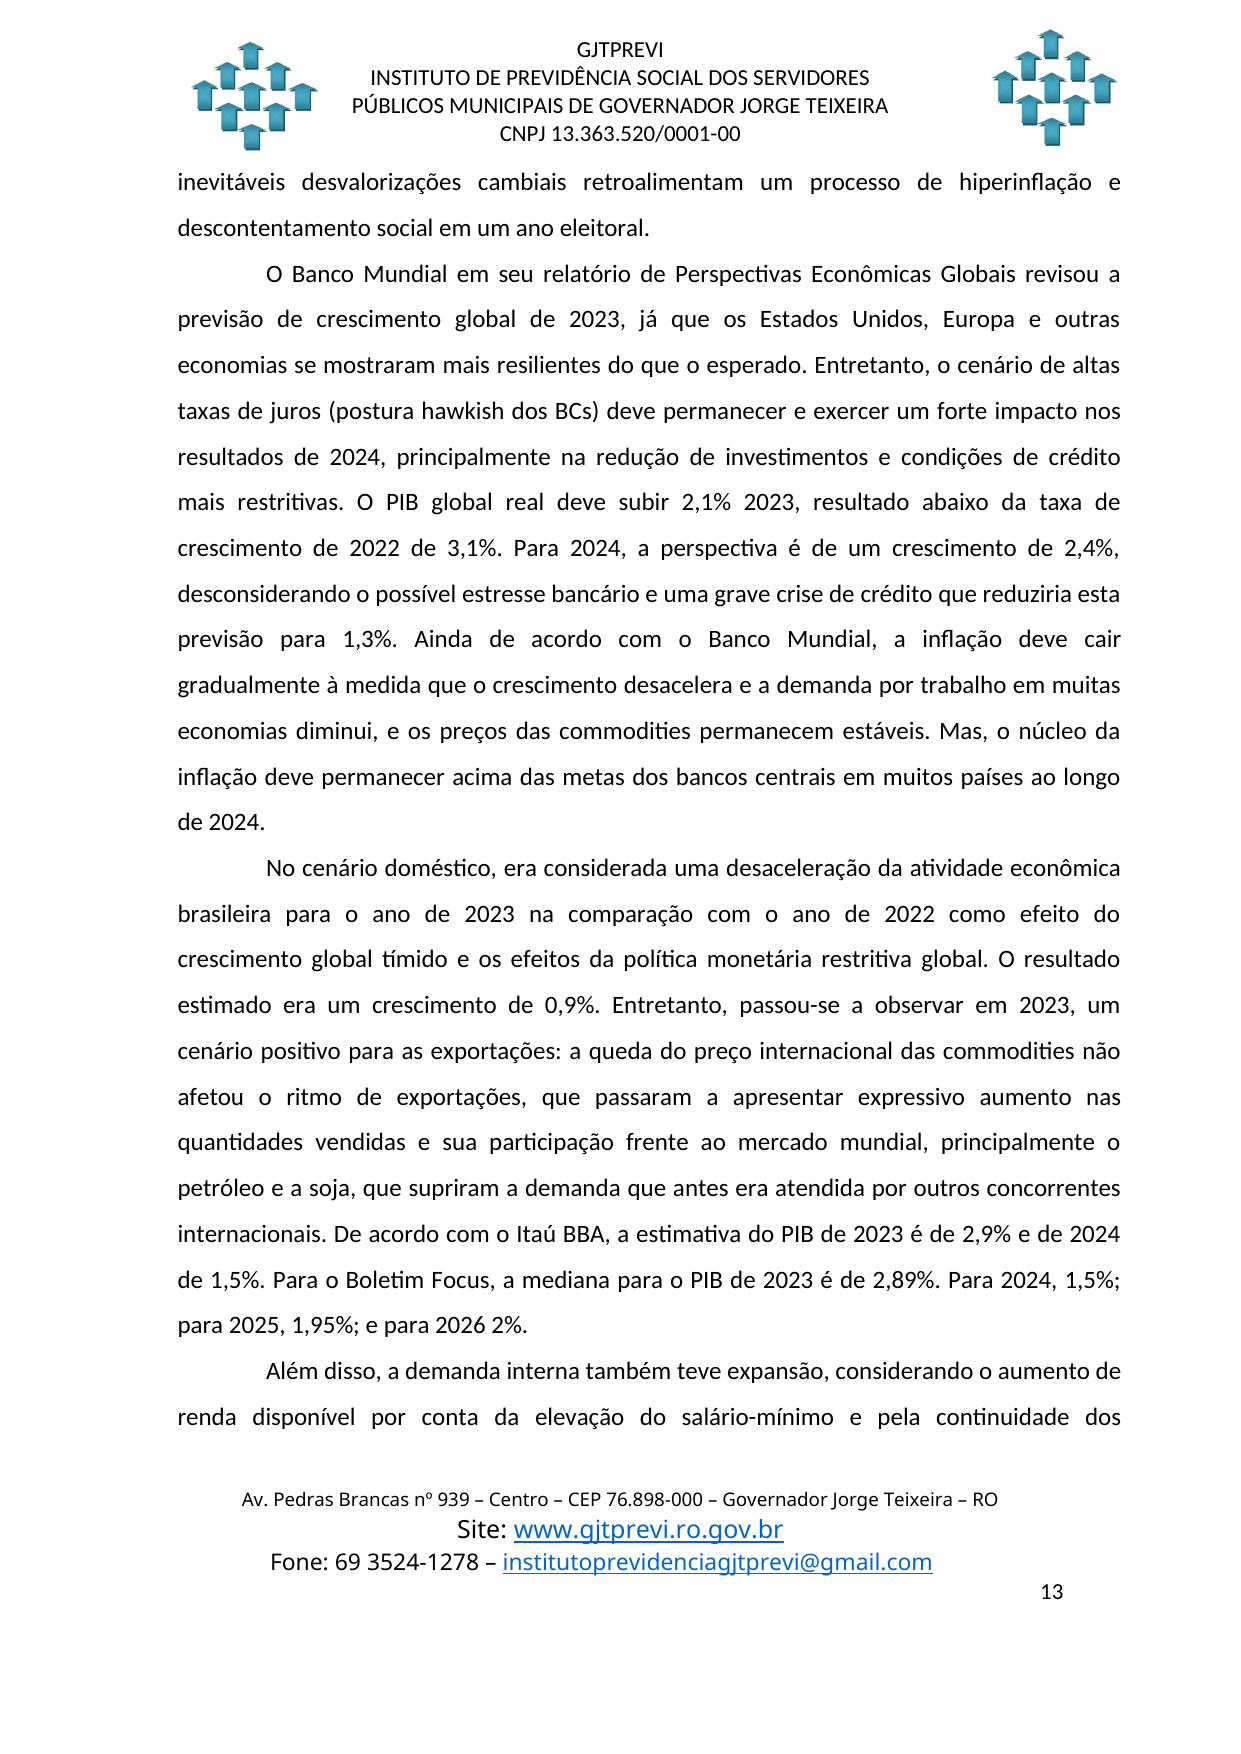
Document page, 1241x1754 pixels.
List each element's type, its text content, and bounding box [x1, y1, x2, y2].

picture [982, 23, 1129, 149]
text O Banco Mundial em seu relatório de Perspectivas Econômicas Globais revisou a previsão de crescimento global de 2023, já que os Estados Unidos, Europa e outras economias se mostraram mais resilientes do que o esperado. Entretanto, o cenário de altas taxas de juros (postura hawkish dos BCs) deve permanecer e exercer um forte impacto nos resultados de 2024, principalmente na redução de investimentos e condições de crédito mais restritivas. O PIB global real deve subir 2,1% 2023, resultado abaixo da taxa de crescimento de 2022 de 3,1%. Para 2024, a perspectiva é de um crescimento de 2,4%, desconsiderando o possível estresse bancário e uma grave crise de crédito que reduziria esta previsão para 1,3%. Ainda de acordo com o Banco Mundial, a inflação deve cair gradualmente à medida que o crescimento desacelera e a demanda por trabalho em muitas economias diminui, e os preços das commodities permanecem estáveis. Mas, o núcleo da inflação deve permanecer acima das metas dos bancos centrais em muitos países ao longo de 2024. [177, 258, 1122, 837]
text No cenário doméstico, era considerada uma desaceleração da atividade econômica brasileira para o ano de 2023 na comparação com o ano de 2022 como efeito do crescimento global tímido e os efeitos da política monetária restritiva global. O resultado estimado era um crescimento de 0,9%. Entretanto, passou-se a observar em 2023, um cenário positivo para as exportações: a queda do preço internacional das commodities não afetou o ritmo de exportações, que passaram a apresentar expressivo aumento nas quantidades vendidas e sua participação frente ao mercado mundial, principalmente o petróleo e a soja, que supriram a demanda que antes era atendida por outros concorrentes internacionais. De acordo com o Itaú BBA, a estimativa do PIB de 2023 é de 2,9% e de 2024 de 1,5%. Para o Boletim Focus, a mediana para o PIB de 2023 é de 2,89%. Para 2024, 1,5%; para 2025, 1,95%; e para 2026 2%. [177, 852, 1122, 1340]
picture [180, 36, 330, 152]
